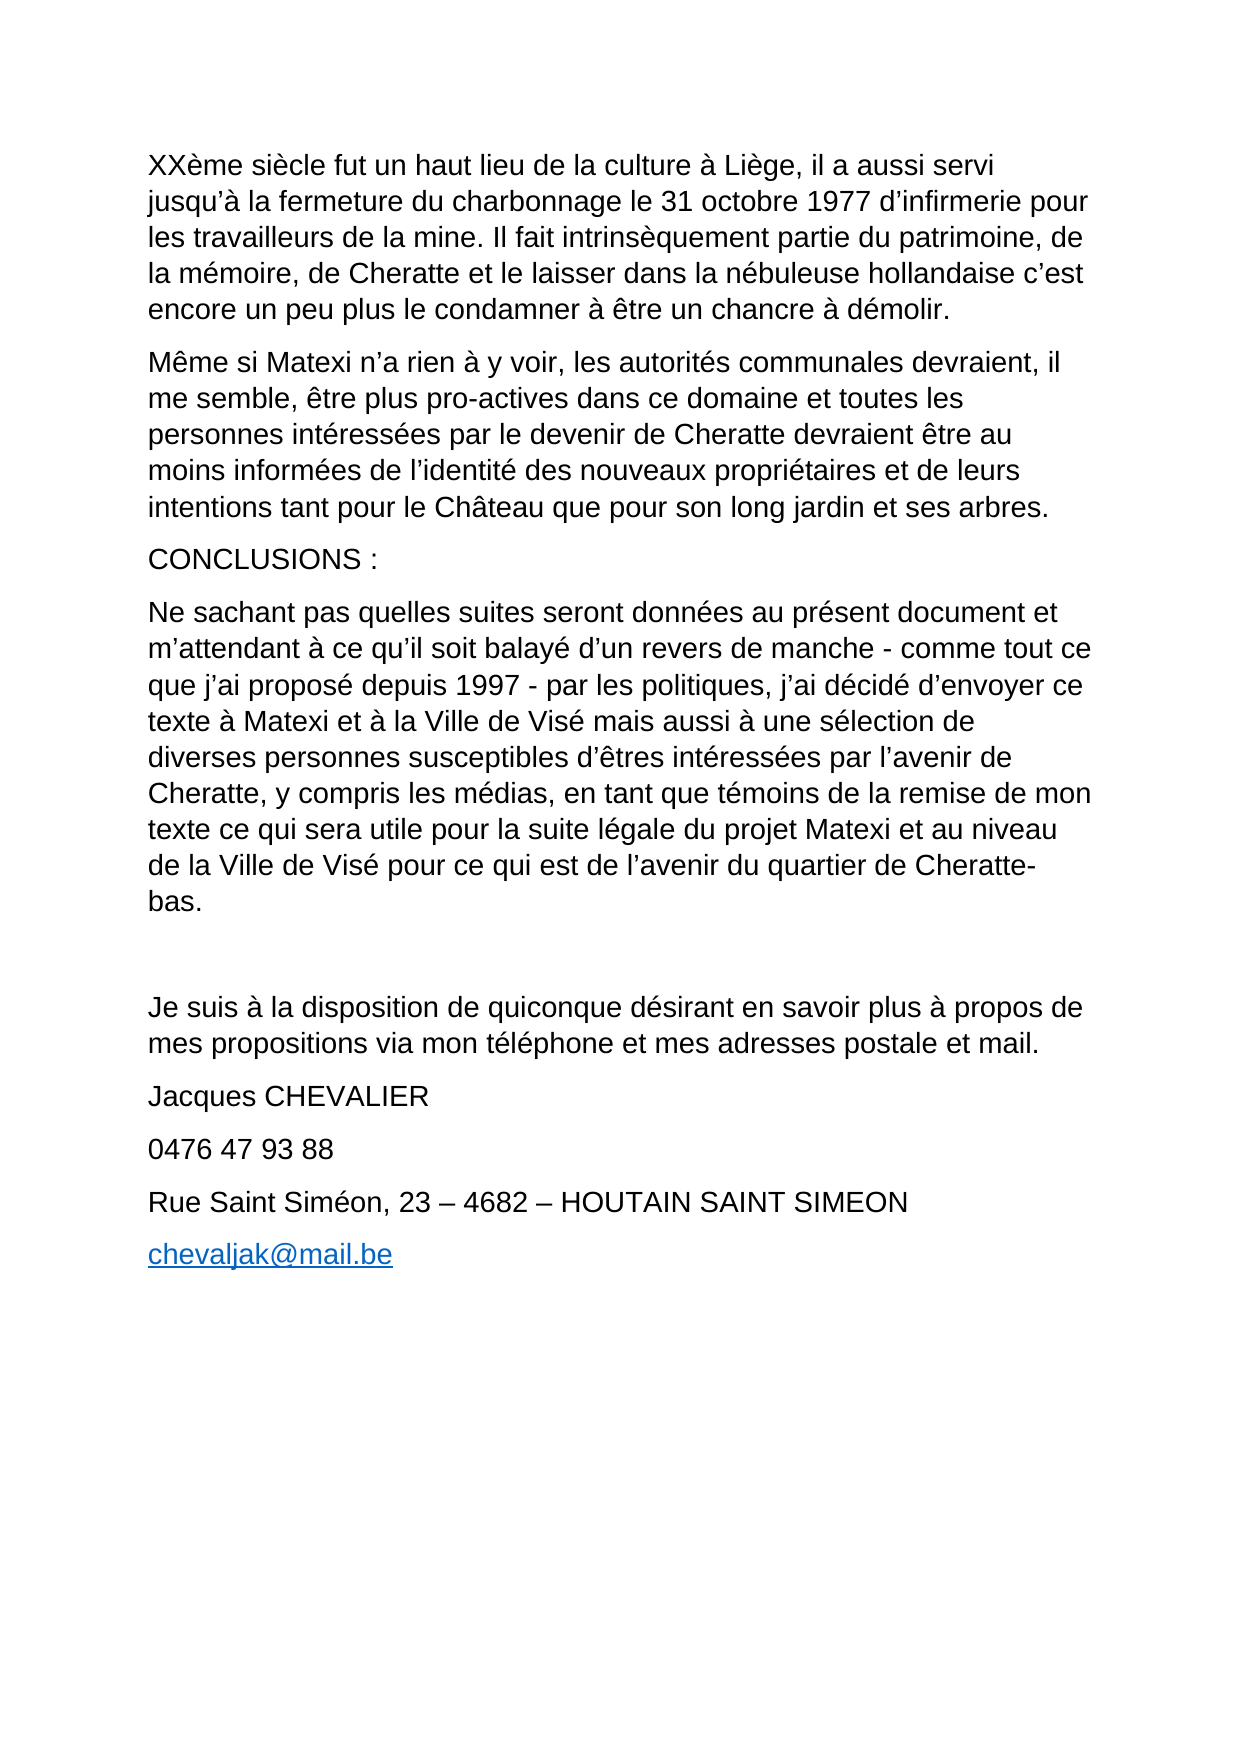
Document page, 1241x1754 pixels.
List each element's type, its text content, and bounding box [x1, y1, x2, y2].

text Je suis à la disposition de quiconque désirant en savoir plus à propos de mes propositions via mon téléphone et mes adresses postale et mail. [148, 990, 1093, 1060]
text 0476 47 93 88 [148, 1132, 1093, 1165]
text Rue Saint Siméon, 23 – 4682 – HOUTAIN SAINT SIMEON [148, 1184, 1093, 1218]
text chevaljak@mail.be [148, 1237, 1093, 1271]
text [148, 148, 1093, 326]
text Même si Matexi n’a rien à y voir, les autorités communales devraient, il me semble, être plus pro-actives dans ce domaine et toutes les personnes intéressées par le devenir de Cheratte devraient être au moins informées de l’identité des nouveaux propriétaires et de leurs intentions tant pour le Château que pour son long jardin et ses arbres. [148, 345, 1093, 523]
text Ne sachant pas quelles suites seront données au présent document et m’attendant à ce qu’il soit balayé d’un revers de manche - comme tout ce que j’ai proposé depuis 1997 - par les politiques, j’ai décidé d’envoyer ce texte à Matexi et à la Ville de Visé mais aussi à une sélection de diverses personnes susceptibles d’êtres intéressées par l’avenir de Cheratte, y compris les médias, en tant que témoins de la remise de mon texte ce qui sera utile pour la suite légale du projet Matexi et au niveau de la Ville de Visé pour ce qui est de l’avenir du quartier de Cheratte-bas. [148, 595, 1093, 918]
text Jacques CHEVALIER [148, 1079, 1093, 1112]
text CONCLUSIONS : [148, 542, 1093, 576]
